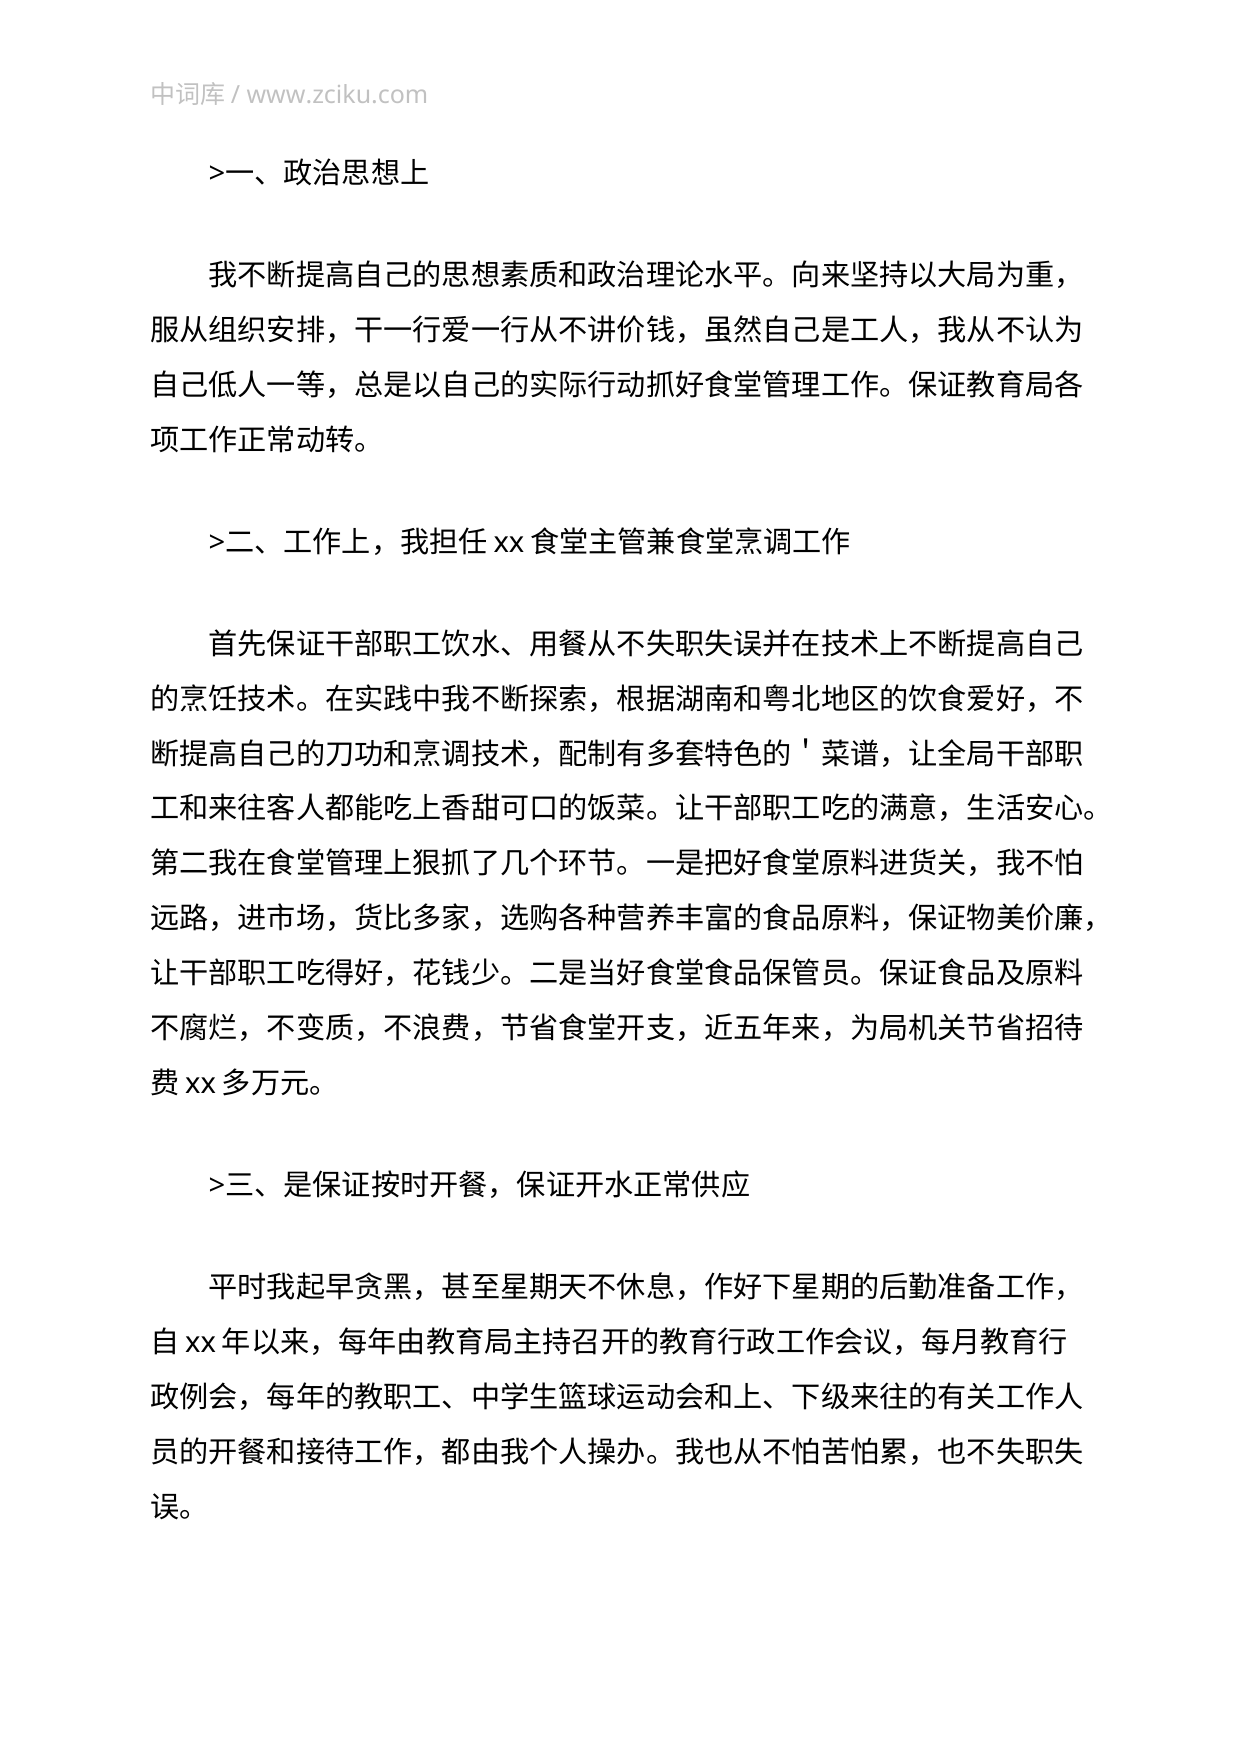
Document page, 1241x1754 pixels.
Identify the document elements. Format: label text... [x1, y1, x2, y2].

text >三、是保证按时开餐，保证开水正常供应 [150, 1162, 1090, 1204]
text 我不断提高自己的思想素质和政治理论水平。向来坚持以大局为重，服从组织安排，干一行爱一行从不讲价钱，虽然自己是工人，我从不认为自己低人一等，总是以自己的实际行动抓好食堂管理工作。保证教育局各项工作正常动转。 [150, 252, 1090, 459]
text 首先保证干部职工饮水、用餐从不失职失误并在技术上不断提高自己的烹饪技术。在实践中我不断探索，根据湖南和粤北地区的饮食爱好，不断提高自己的刀功和烹调技术，配制有多套特色的＇菜谱，让全局干部职工和来往客人都能吃上香甜可口的饭菜。让干部职工吃的满意，生活安心。第二我在食堂管理上狠抓了几个环节。一是把好食堂原料进货关，我不怕远路，进市场，货比多家，选购各种营养丰富的食品原料，保证物美价廉，让干部职工吃得好，花钱少。二是当好食堂食品保管员。保证食品及原料不腐烂，不变质，不浪费，节省食堂开支，近五年来，为局机关节省招待费xx多万元。 [150, 620, 1090, 1102]
text 平时我起早贪黑，甚至星期天不休息，作好下星期的后勤准备工作，自xx年以来，每年由教育局主持召开的教育行政工作会议，每月教育行政例会，每年的教职工、中学生篮球运动会和上、下级来往的有关工作人员的开餐和接待工作，都由我个人操办。我也从不怕苦怕累，也不失职失误。 [150, 1263, 1090, 1526]
text >一、政治思想上 [150, 150, 1090, 192]
text >二、工作上，我担任xx食堂主管兼食堂烹调工作 [150, 518, 1090, 561]
